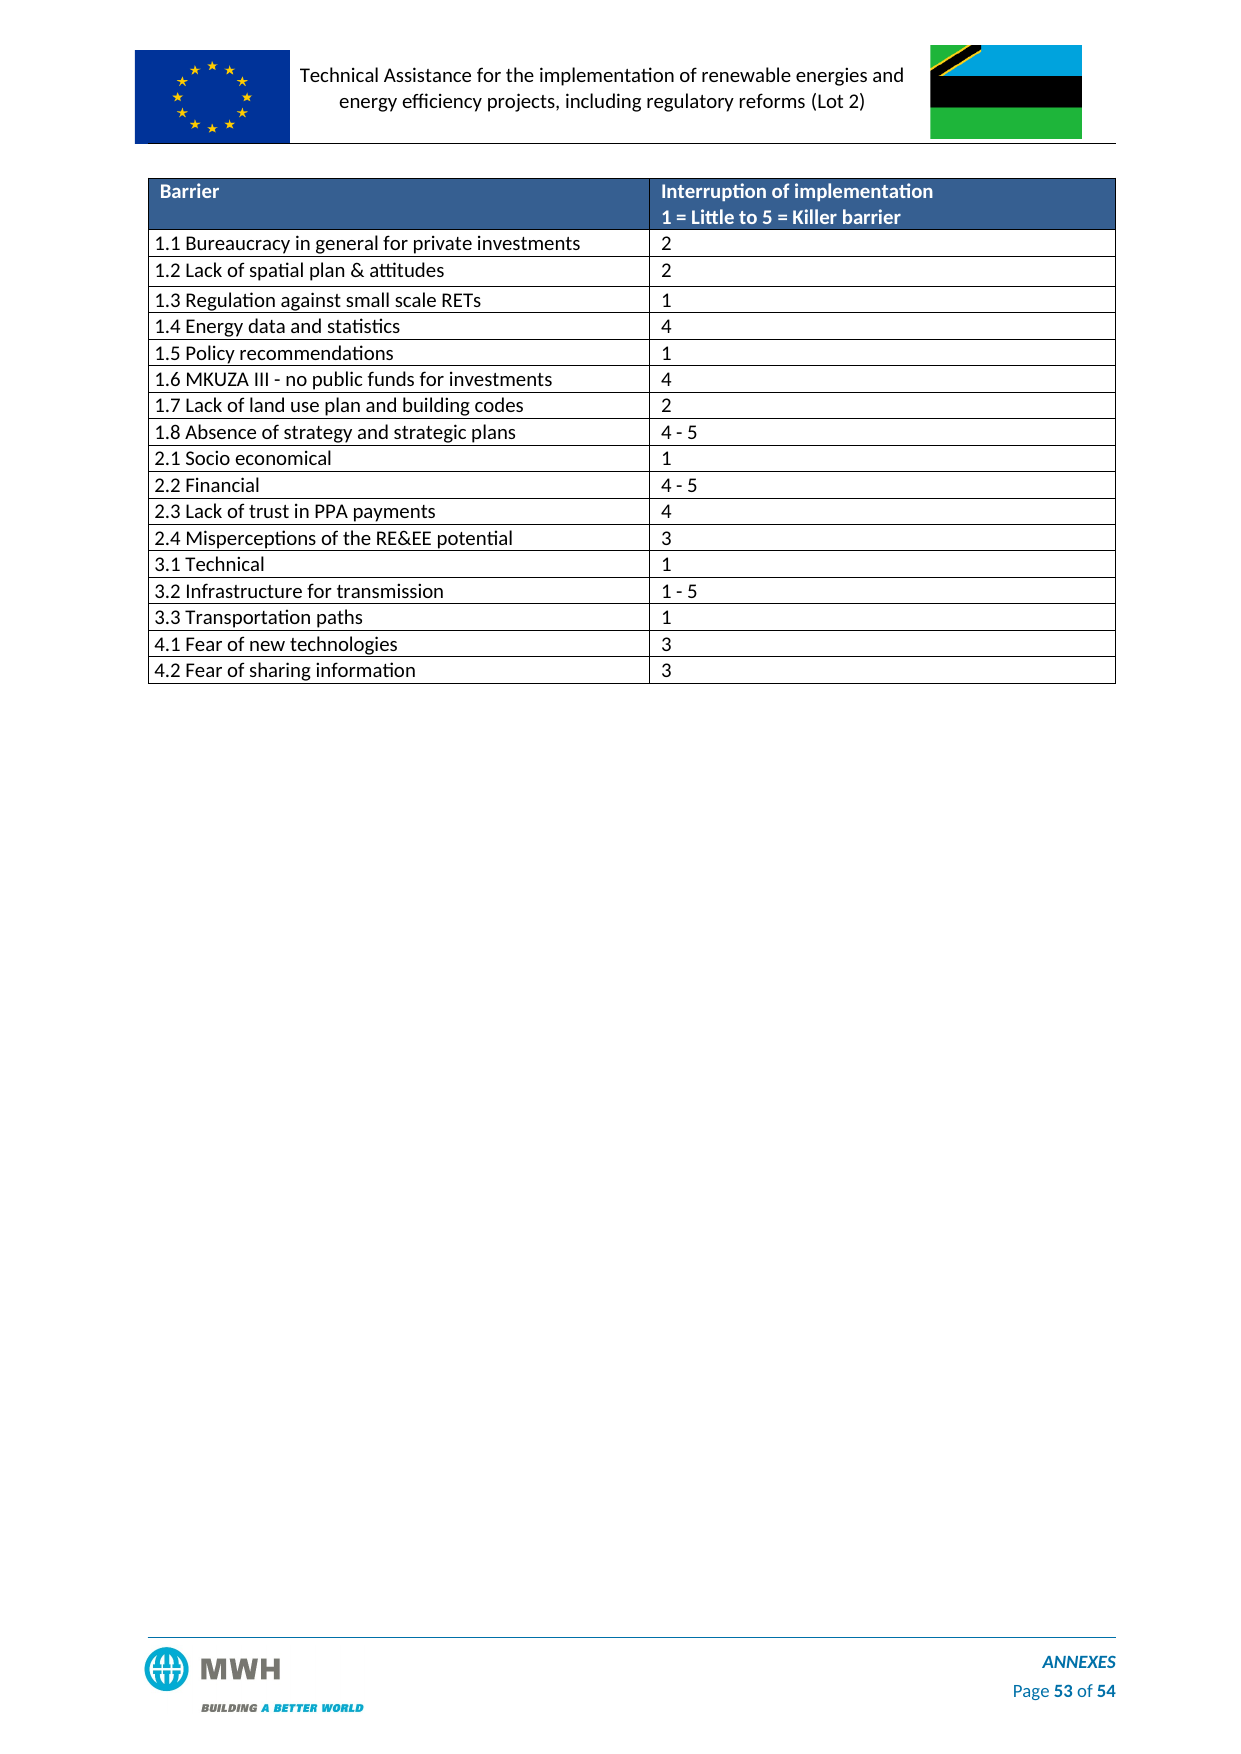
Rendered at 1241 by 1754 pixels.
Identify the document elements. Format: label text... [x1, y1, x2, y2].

table_cell 4 - 5 [650, 472, 1115, 497]
table_cell 2.2 Financial [149, 472, 649, 497]
table_cell 1.8 Absence of strategy and strategic plans [149, 419, 649, 444]
table_cell 1 [650, 551, 1115, 577]
picture [134, 50, 290, 144]
table_cell 1.3 Regulation against small scale RETs [149, 287, 649, 312]
picture [143, 1645, 365, 1714]
table_cell 3.1 Technical [149, 551, 649, 577]
table_cell 3 [650, 657, 1115, 683]
table_cell 2.4 Misperceptions of the RE&EE potential [149, 525, 649, 550]
table_cell 1 - 5 [650, 578, 1115, 603]
table_cell 3.3 Transportation paths [149, 604, 649, 630]
table_cell 1.5 Policy recommendations [149, 340, 649, 365]
table_cell 1.1 Bureaucracy in general for private investments [149, 230, 649, 256]
table_cell 1.2 Lack of spatial plan & attitudes [149, 257, 649, 286]
table_cell 1 [650, 446, 1115, 471]
table_cell 4.1 Fear of new technologies [149, 631, 649, 656]
table_cell 4 [650, 313, 1115, 339]
table_cell 1 [650, 340, 1115, 365]
table_cell 1.6 MKUZA III - no public funds for investments [149, 366, 649, 392]
table_cell 1.4 Energy data and statistics [149, 313, 649, 339]
table_cell 2 [650, 230, 1115, 256]
table_header Interruption of implementation 1 = Little to 5 = Killer barrier [650, 179, 1115, 229]
table_cell 1 [650, 287, 1115, 312]
table_cell 1.7 Lack of land use plan and building codes [149, 393, 649, 418]
table_cell 2 [650, 257, 1115, 286]
table_cell 2 [650, 393, 1115, 418]
table_cell 1 [650, 604, 1115, 630]
table_cell 3.2 Infrastructure for transmission [149, 578, 649, 603]
table_cell 2.3 Lack of trust in PPA payments [149, 499, 649, 524]
table_cell 4 [650, 366, 1115, 392]
table_cell 3 [650, 631, 1115, 656]
table_header Barrier [149, 179, 649, 229]
table_cell 4 - 5 [650, 419, 1115, 444]
table_cell 2.1 Socio economical [149, 446, 649, 471]
picture [930, 45, 1082, 139]
table_cell 3 [650, 525, 1115, 550]
table_cell 4.2 Fear of sharing information [149, 657, 649, 683]
table_cell 4 [650, 499, 1115, 524]
